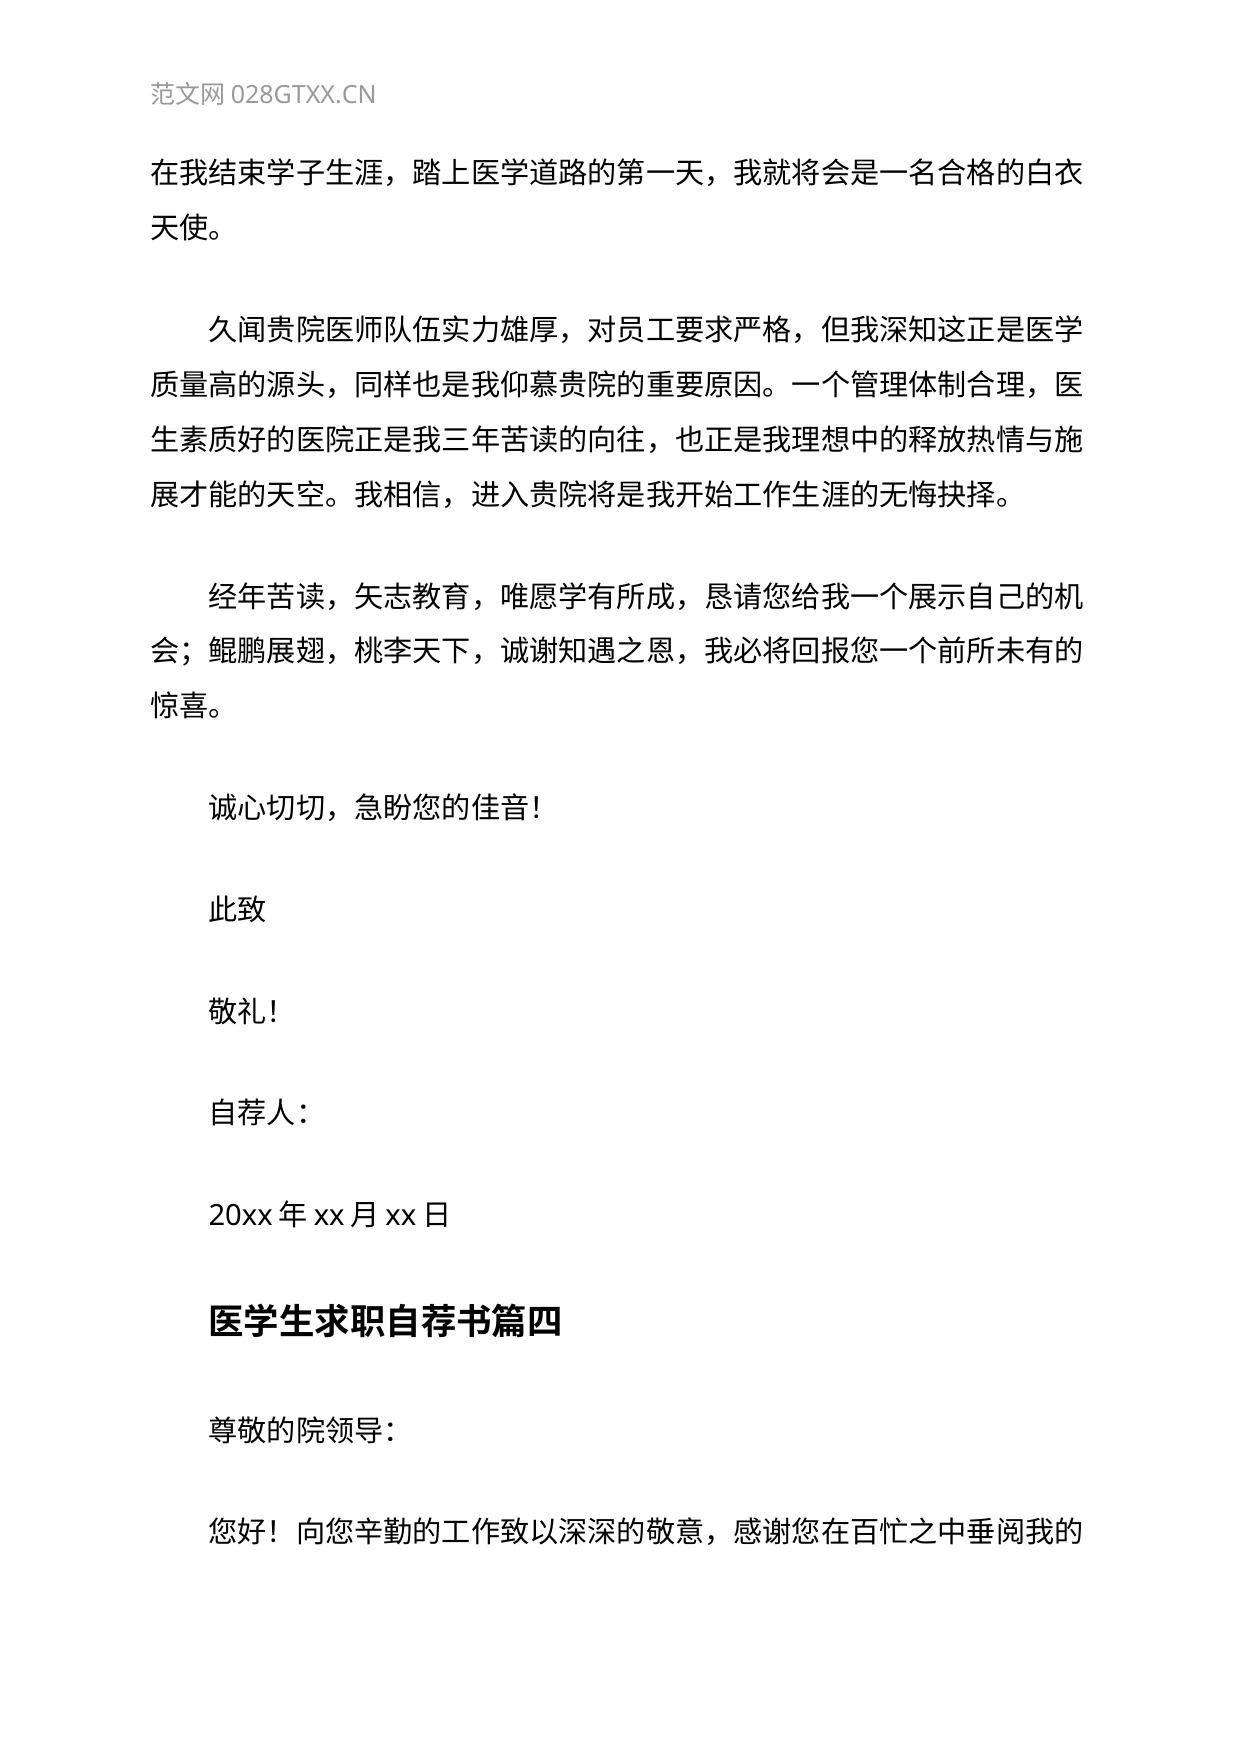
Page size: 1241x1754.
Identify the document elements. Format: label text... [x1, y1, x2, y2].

text 尊敬的院领导： [150, 1407, 1090, 1449]
text 20xx年xx月xx日 [150, 1192, 1090, 1234]
text 自荐人： [150, 1090, 1090, 1132]
text 久闻贵院医师队伍实力雄厚，对员工要求严格，但我深知这正是医学质量高的源头，同样也是我仰慕贵院的重要原因。一个管理体制合理，医生素质好的医院正是我三年苦读的向往，也正是我理想中的释放热情与施展才能的天空。我相信，进入贵院将是我开始工作生涯的无悔抉择。 [150, 307, 1090, 514]
text 诚心切切，急盼您的佳音！ [150, 785, 1090, 827]
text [150, 1509, 1090, 1551]
text 此致 [150, 886, 1090, 929]
text 医学生求职自荐书篇四 [150, 1294, 1090, 1345]
text 经年苦读，矢志教育，唯愿学有所成，恳请您给我一个展示自己的机会；鲲鹏展翅，桃李天下，诚谢知遇之恩，我必将回报您一个前所未有的惊喜。 [150, 573, 1090, 725]
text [150, 150, 1090, 247]
text 敬礼！ [150, 988, 1090, 1031]
